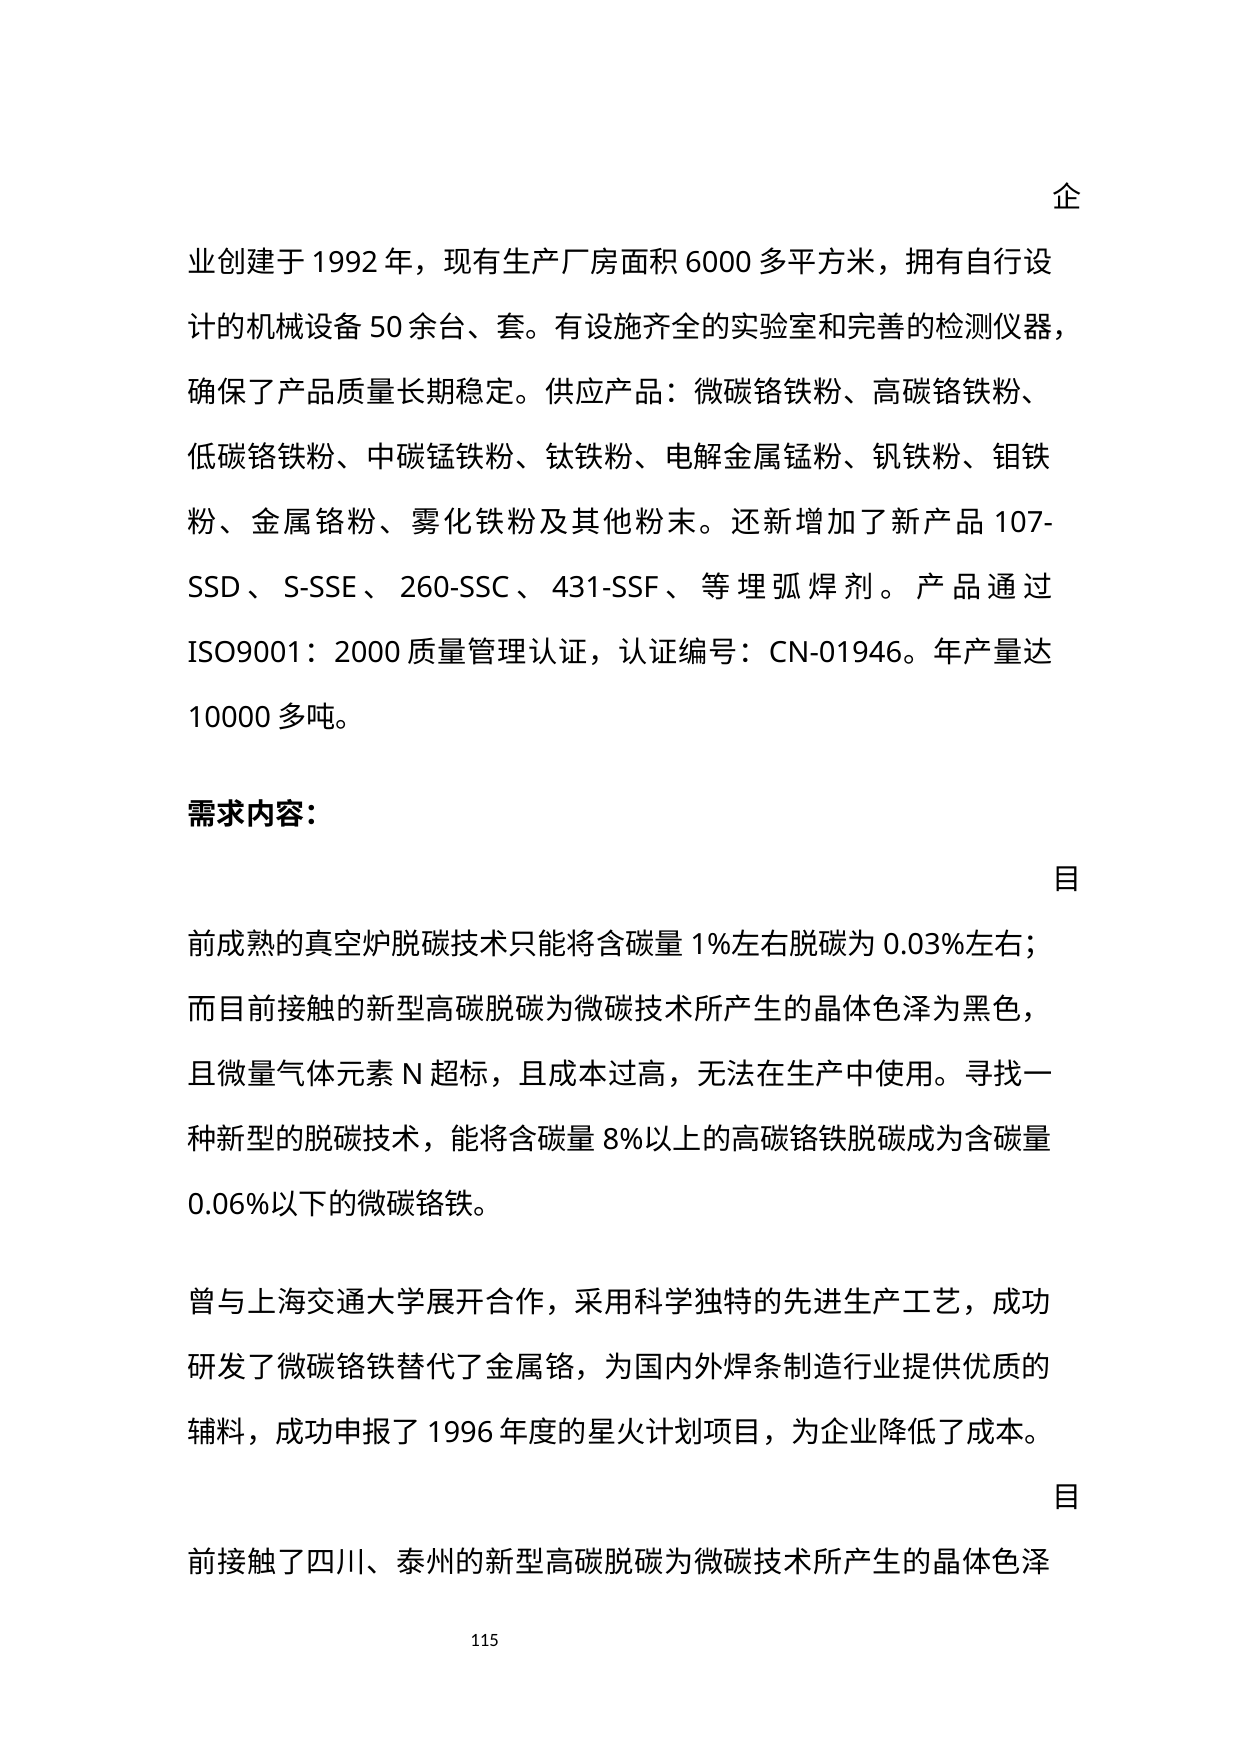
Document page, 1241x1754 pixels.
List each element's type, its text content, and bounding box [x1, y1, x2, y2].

text 需求内容： [187, 747, 1053, 844]
text 企业创建于1992年，现有生产厂房面积6000多平方米，拥有自行设计的机械设备50余台、套。有设施齐全的实验室和完善的检测仪器，确保了产品质量长期稳定。供应产品：微碳铬铁粉、高碳铬铁粉、低碳铬铁粉、中碳锰铁粉、钛铁粉、电解金属锰粉、钒铁粉、钼铁粉、金属铬粉、雾化铁粉及其他粉末。还新增加了新产品107-SSD、S-SSE、260-SSC、431-SSF、等埋弧焊剂。产品通过ISO9001：2000质量管理认证，认证编号：CN-01946。年产量达10000多吨。 [187, 162, 1053, 747]
text 目前成熟的真空炉脱碳技术只能将含碳量1%左右脱碳为0.03%左右；而目前接触的新型高碳脱碳为微碳技术所产生的晶体色泽为黑色，且微量气体元素N超标，且成本过高，无法在生产中使用。寻找一种新型的脱碳技术，能将含碳量8%以上的高碳铬铁脱碳成为含碳量0.06%以下的微碳铬铁。 [187, 844, 1053, 1234]
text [187, 1462, 1053, 1592]
text 曾与上海交通大学展开合作，采用科学独特的先进生产工艺，成功研发了微碳铬铁替代了金属铬，为国内外焊条制造行业提供优质的辅料，成功申报了1996年度的星火计划项目，为企业降低了成本。 [187, 1234, 1053, 1462]
